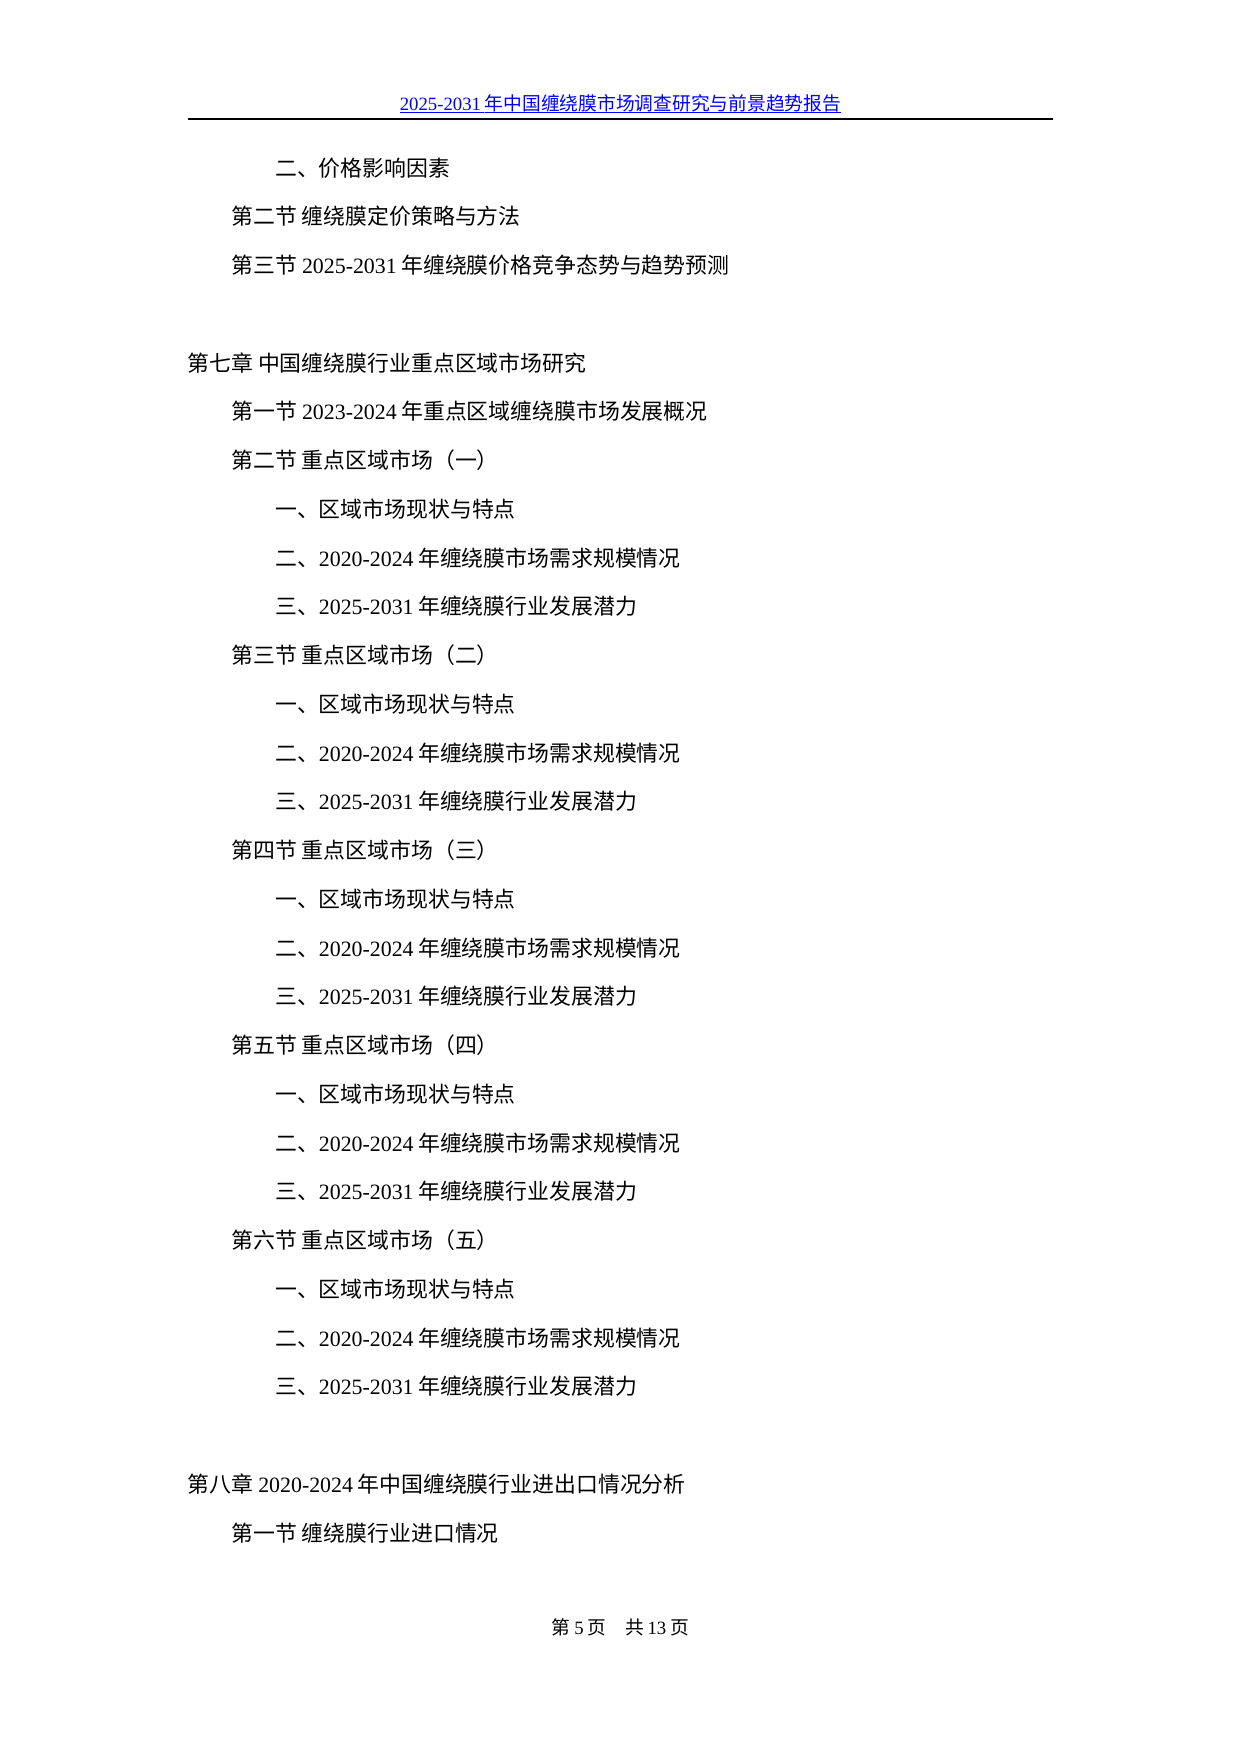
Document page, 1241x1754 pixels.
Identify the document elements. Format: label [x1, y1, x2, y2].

text [187, 150, 1053, 1548]
